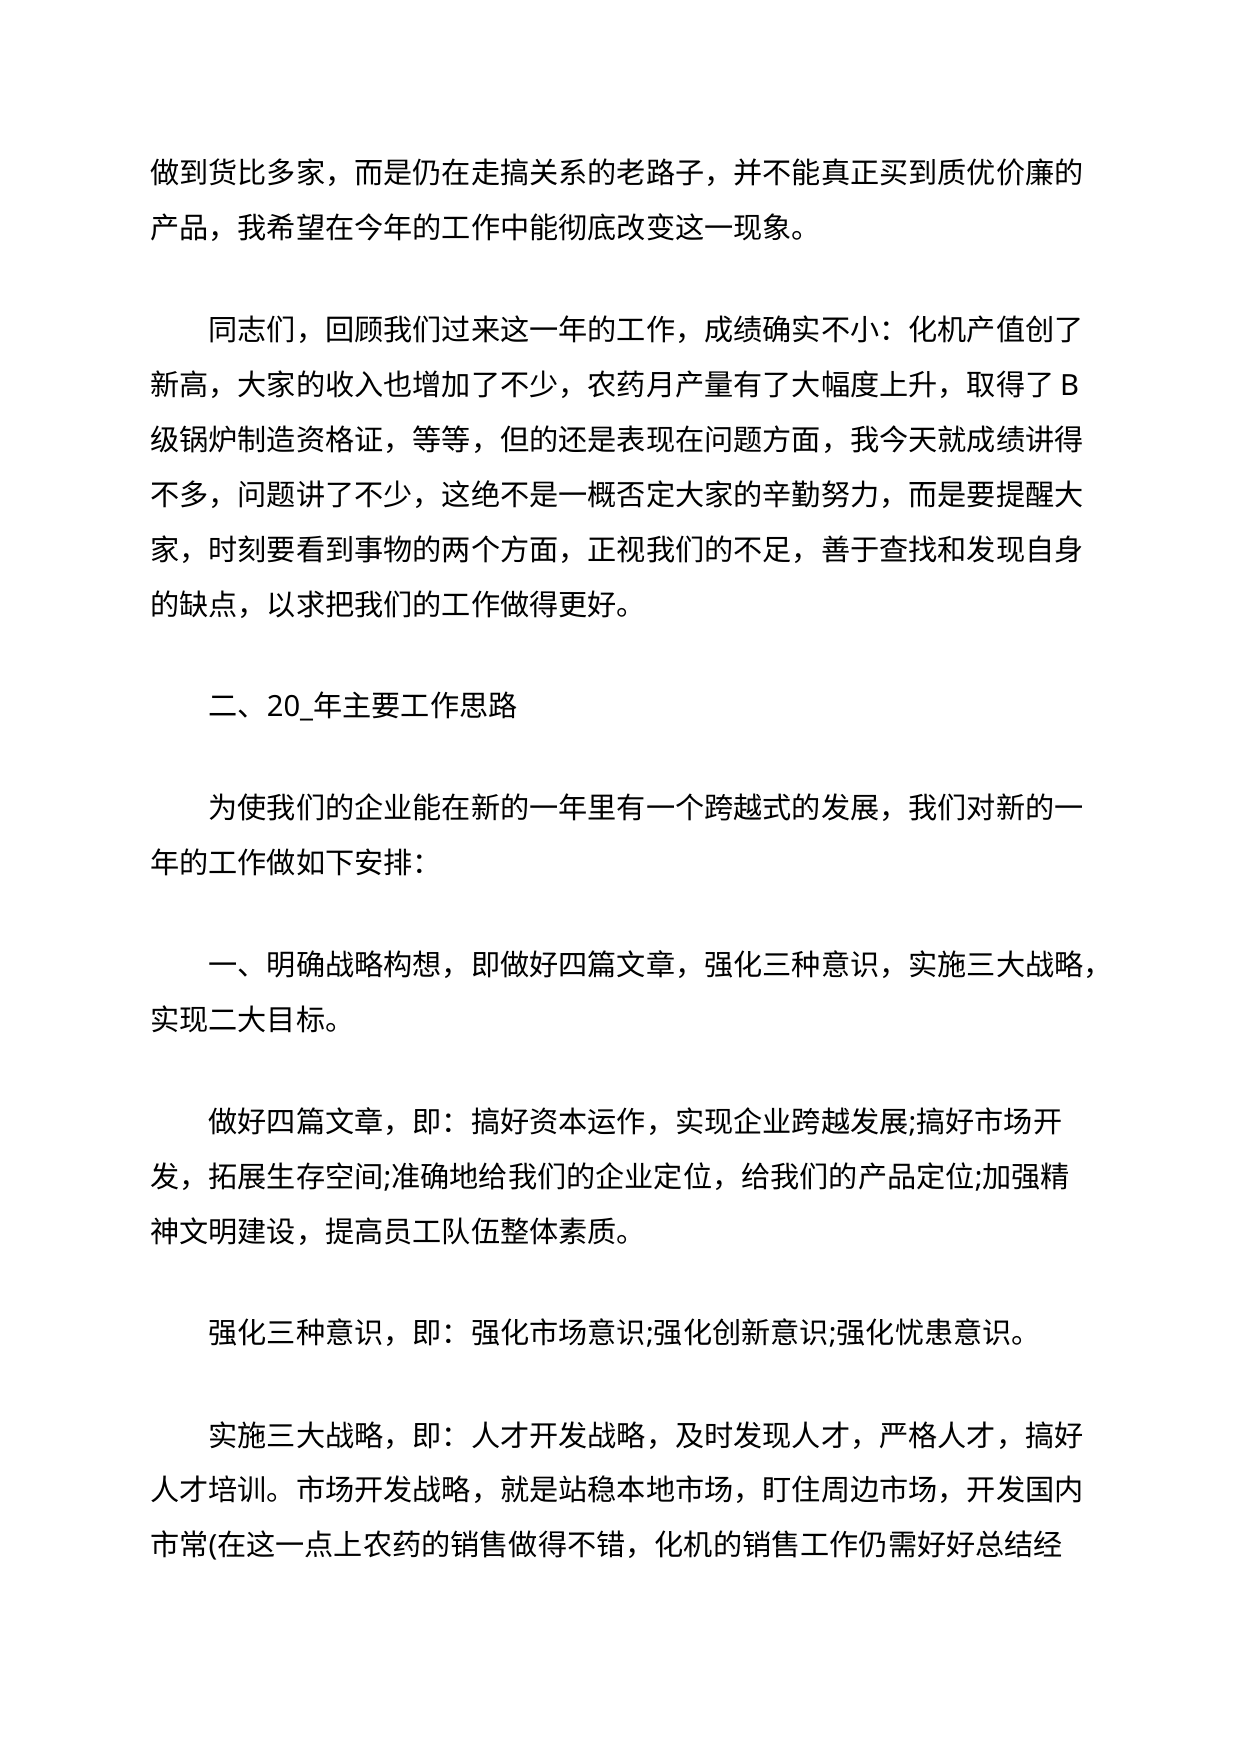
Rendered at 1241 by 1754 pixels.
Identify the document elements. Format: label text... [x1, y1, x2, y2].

text 一、明确战略构想，即做好四篇文章，强化三种意识，实施三大战略，实现二大目标。 [150, 942, 1090, 1039]
text 强化三种意识，即：强化市场意识;强化创新意识;强化忧患意识。 [150, 1310, 1090, 1352]
text 二、20_年主要工作思路 [150, 683, 1090, 725]
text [150, 1412, 1090, 1564]
text 做好四篇文章，即：搞好资本运作，实现企业跨越发展;搞好市场开发，拓展生存空间;准确地给我们的企业定位，给我们的产品定位;加强精神文明建设，提高员工队伍整体素质。 [150, 1098, 1090, 1251]
text 同志们，回顾我们过来这一年的工作，成绩确实不小：化机产值创了新高，大家的收入也增加了不少，农药月产量有了大幅度上升，取得了B级锅炉制造资格证，等等，但的还是表现在问题方面，我今天就成绩讲得不多，问题讲了不少，这绝不是一概否定大家的辛勤努力，而是要提醒大家，时刻要看到事物的两个方面，正视我们的不足，善于查找和发现自身的缺点，以求把我们的工作做得更好。 [150, 307, 1090, 623]
text 为使我们的企业能在新的一年里有一个跨越式的发展，我们对新的一年的工作做如下安排： [150, 785, 1090, 882]
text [150, 150, 1090, 247]
